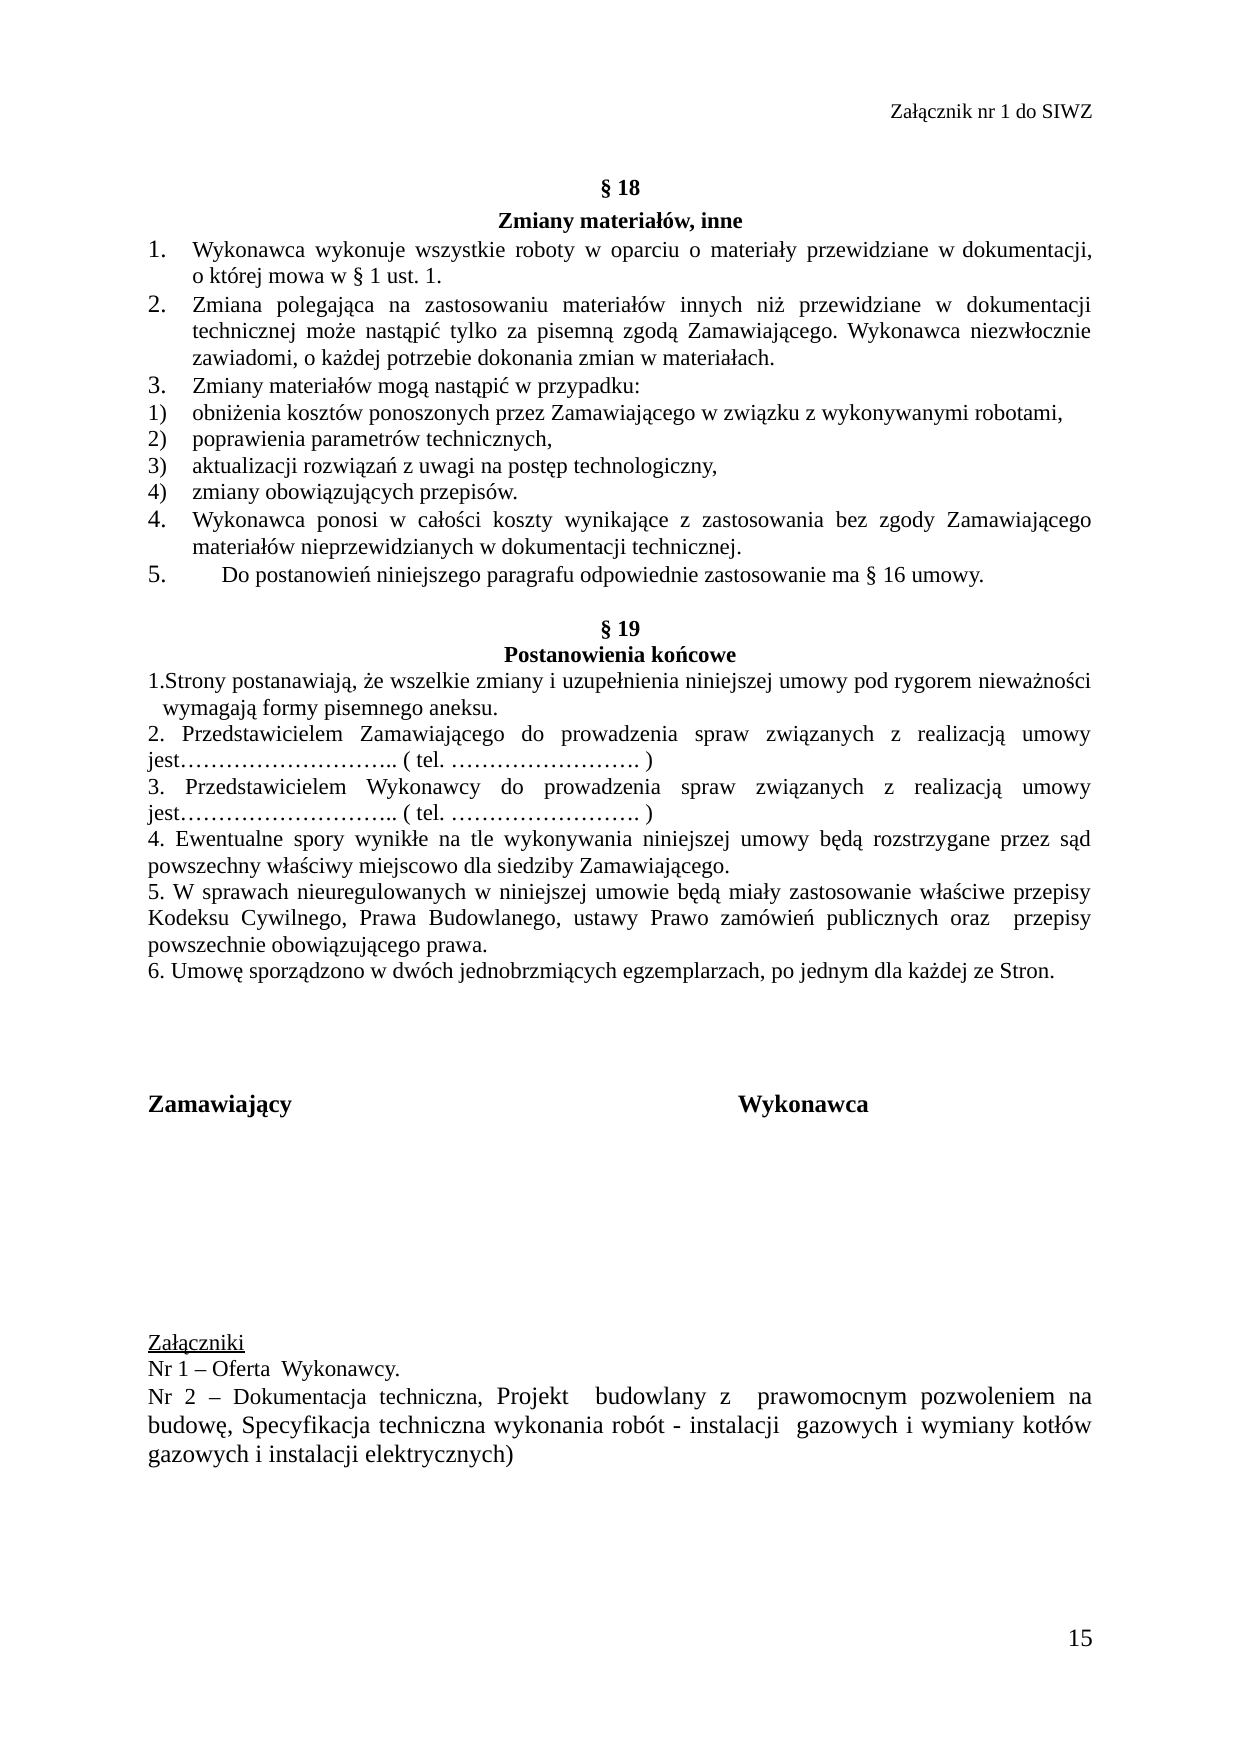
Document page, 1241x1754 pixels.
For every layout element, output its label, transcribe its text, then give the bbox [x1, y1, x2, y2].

text Nr 1 – Oferta Wykonawcy. [148, 1355, 1093, 1381]
list zmiany obowiązujących przepisów. [148, 478, 1093, 504]
text 5. W sprawach nieuregulowanych w niniejszej umowie będą miały zastosowanie właściwe przepisy Kodeksu Cywilnego, Prawa Budowlanego, ustawy Prawo zamówień publicznych oraz przepisy powszechnie obowiązującego prawa. [148, 878, 1093, 957]
list Zmiana polegająca na zastosowaniu materiałów innych niż przewidziane w dokumentacji technicznej może nastąpić tylko za pisemną zgodą Zamawiającego. Wykonawca niezwłocznie zawiadomi, o każdej potrzebie dokonania zmian w materiałach. [148, 289, 1093, 370]
text Załączniki [148, 1328, 1093, 1355]
text § 19 [148, 614, 1093, 641]
list Do postanowień niniejszego paragrafu odpowiednie zastosowanie ma § 16 umowy. [148, 559, 1093, 588]
text 2. Przedstawicielem Zamawiającego do prowadzenia spraw związanych z realizacją umowy jest……………………….. ( tel. ……………………. ) [148, 720, 1093, 773]
text 4. Ewentualne spory wynikłe na tle wykonywania niniejszej umowy będą rozstrzygane przez sąd powszechny właściwy miejscowo dla siedziby Zamawiającego. [148, 825, 1093, 878]
text 3. Przedstawicielem Wykonawcy do prowadzenia spraw związanych z realizacją umowy jest……………………….. ( tel. ……………………. ) [148, 773, 1093, 825]
list obniżenia kosztów ponoszonych przez Zamawiającego w związku z wykonywanymi robotami, [148, 399, 1093, 425]
list Zmiany materiałów mogą nastąpić w przypadku: [148, 370, 1093, 399]
text 6. Umowę sporządzono w dwóch jednobrzmiących egzemplarzach, po jednym dla każdej ze Stron. [148, 957, 1093, 983]
text Nr 2 – Dokumentacja techniczna, Projekt budowlany z prawomocnym pozwoleniem na budowę, Specyfikacja techniczna wykonania robót - instalacji gazowych i wymiany kotłów gazowych i instalacji elektrycznych) [148, 1381, 1093, 1467]
text Zamawiający Wykonawca [148, 1089, 1093, 1118]
text Postanowienia końcowe [148, 641, 1093, 667]
list Wykonawca wykonuje wszystkie roboty w oparciu o materiały przewidziane w dokumentacji, o której mowa w § 1 ust. 1. [148, 234, 1093, 289]
text § 18 [148, 174, 1093, 200]
text Zmiany materiałów, inne [148, 200, 1093, 234]
text 1.Strony postanawiają, że wszelkie zmiany i uzupełnienia niniejszej umowy pod rygorem nieważności wymagają formy pisemnego aneksu. [148, 667, 1093, 720]
list poprawienia parametrów technicznych, [148, 425, 1093, 452]
list aktualizacji rozwiązań z uwagi na postęp technologiczny, [148, 452, 1093, 478]
list Wykonawca ponosi w całości koszty wynikające z zastosowania bez zgody Zamawiającego materiałów nieprzewidzianych w dokumentacji technicznej. [148, 504, 1093, 559]
